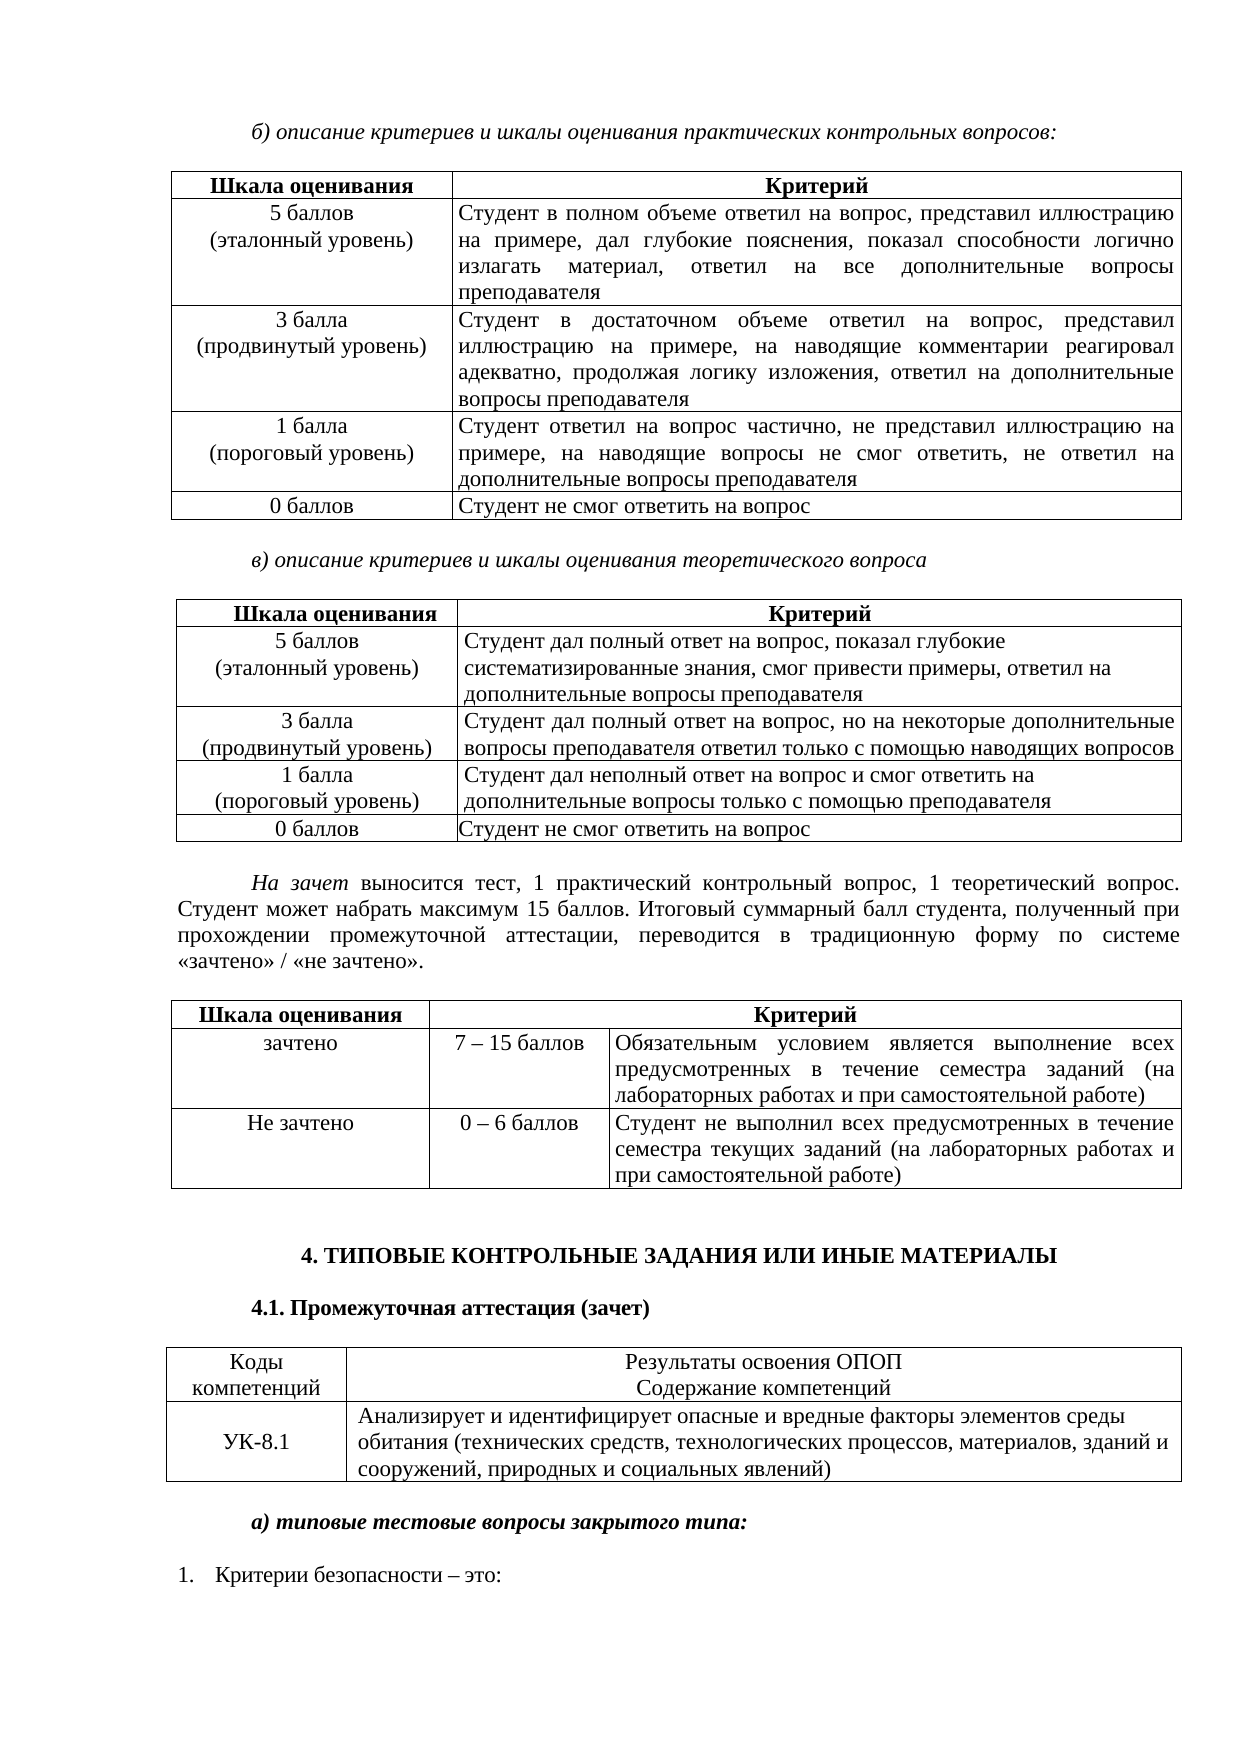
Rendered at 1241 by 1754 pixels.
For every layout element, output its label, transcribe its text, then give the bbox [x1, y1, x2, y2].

text 4.1. Промежуточная аттестация (зачет) [177, 1294, 1181, 1321]
table_header Результаты освоения ОПОП Содержание компетенций [347, 1348, 1181, 1401]
table_cell Студент не смог ответить на вопрос [453, 492, 1181, 519]
text б) описание критериев и шкалы оценивания практических контрольных вопросов: [177, 118, 1181, 144]
table_cell Студент дал неполный ответ на вопрос и смог ответить на дополнительные вопросы только с помощью преподавателя [458, 761, 1181, 814]
table_cell Студент в достаточном объеме ответил на вопрос, представил иллюстрацию на примере, на наводящие комментарии реагировал адекватно, продолжая логику изложения, ответил на дополнительные вопросы преподавателя [453, 306, 1181, 411]
table_header Шкала оценивания [177, 600, 457, 626]
table_cell 3 балла (продвинутый уровень) [172, 306, 452, 411]
table_cell 3 балла (продвинутый уровень) [177, 707, 457, 760]
table_cell 0 – 6 баллов [430, 1109, 609, 1188]
table_cell Студент не смог ответить на вопрос [458, 815, 1181, 841]
text а) типовые тестовые вопросы закрытого типа: [251, 1508, 1181, 1535]
table_header Шкала оценивания [172, 172, 452, 198]
table_cell Обязательным условием является выполнение всех предусмотренных в течение семестра заданий (на лабораторных работах и при самостоятельной работе) [610, 1029, 1181, 1108]
table_cell Студент не выполнил всех предусмотренных в течение семестра текущих заданий (на лабораторных работах и при самостоятельной работе) [610, 1109, 1181, 1188]
text На зачет выносится тест, 1 практический контрольный вопрос, 1 теоретический вопрос. Студент может набрать максимум 15 баллов. Итоговый суммарный балл студента, полученный при прохождении промежуточной аттестации, переводится в традиционную форму по системе «зачтено» / «не зачтено». [177, 868, 1181, 974]
table_header Шкала оценивания [172, 1001, 429, 1028]
table_cell 7 – 15 баллов [430, 1029, 609, 1108]
table_cell 0 баллов [172, 492, 452, 519]
table_cell Студент дал полный ответ на вопрос, но на некоторые дополнительные вопросы преподавателя ответил только с помощью наводящих вопросов [458, 707, 1181, 760]
text 4. ТИПОВЫЕ КОНТРОЛЬНЫЕ ЗАДАНИЯ ИЛИ ИНЫЕ МАТЕРИАЛЫ [177, 1242, 1181, 1268]
table_cell зачтено [172, 1029, 429, 1108]
table_header Коды компетенций [167, 1348, 346, 1401]
table_cell 1 балла (пороговый уровень) [172, 412, 452, 491]
list Критерии безопасности – это: [177, 1561, 1181, 1587]
table_cell 0 баллов [177, 815, 457, 841]
table_header Критерий [453, 172, 1181, 198]
table_cell Студент дал полный ответ на вопрос, показал глубокие систематизированные знания, смог привести примеры, ответил на дополнительные вопросы преподавателя [458, 627, 1181, 706]
table_cell 5 баллов (эталонный уровень) [177, 627, 457, 706]
table_cell Студент ответил на вопрос частично, не представил иллюстрацию на примере, на наводящие вопросы не смог ответить, не ответил на дополнительные вопросы преподавателя [453, 412, 1181, 491]
table_header Критерий [430, 1001, 1181, 1028]
table_cell Студент в полном объеме ответил на вопрос, представил иллюстрацию на примере, дал глубокие пояснения, показал способности логично излагать материал, ответил на все дополнительные вопросы преподавателя [453, 199, 1181, 305]
text в) описание критериев и шкалы оценивания теоретического вопроса [177, 546, 1181, 572]
table_cell 1 балла (пороговый уровень) [177, 761, 457, 814]
table_cell Анализирует и идентифицирует опасные и вредные факторы элементов среды обитания (технических средств, технологических процессов, материалов, зданий и сооружений, природных и социальных явлений) [347, 1402, 1181, 1481]
table_cell УК-8.1 [167, 1402, 346, 1481]
table_cell 5 баллов (эталонный уровень) [172, 199, 452, 305]
table_header Критерий [458, 600, 1181, 626]
table_cell Не зачтено [172, 1109, 429, 1188]
